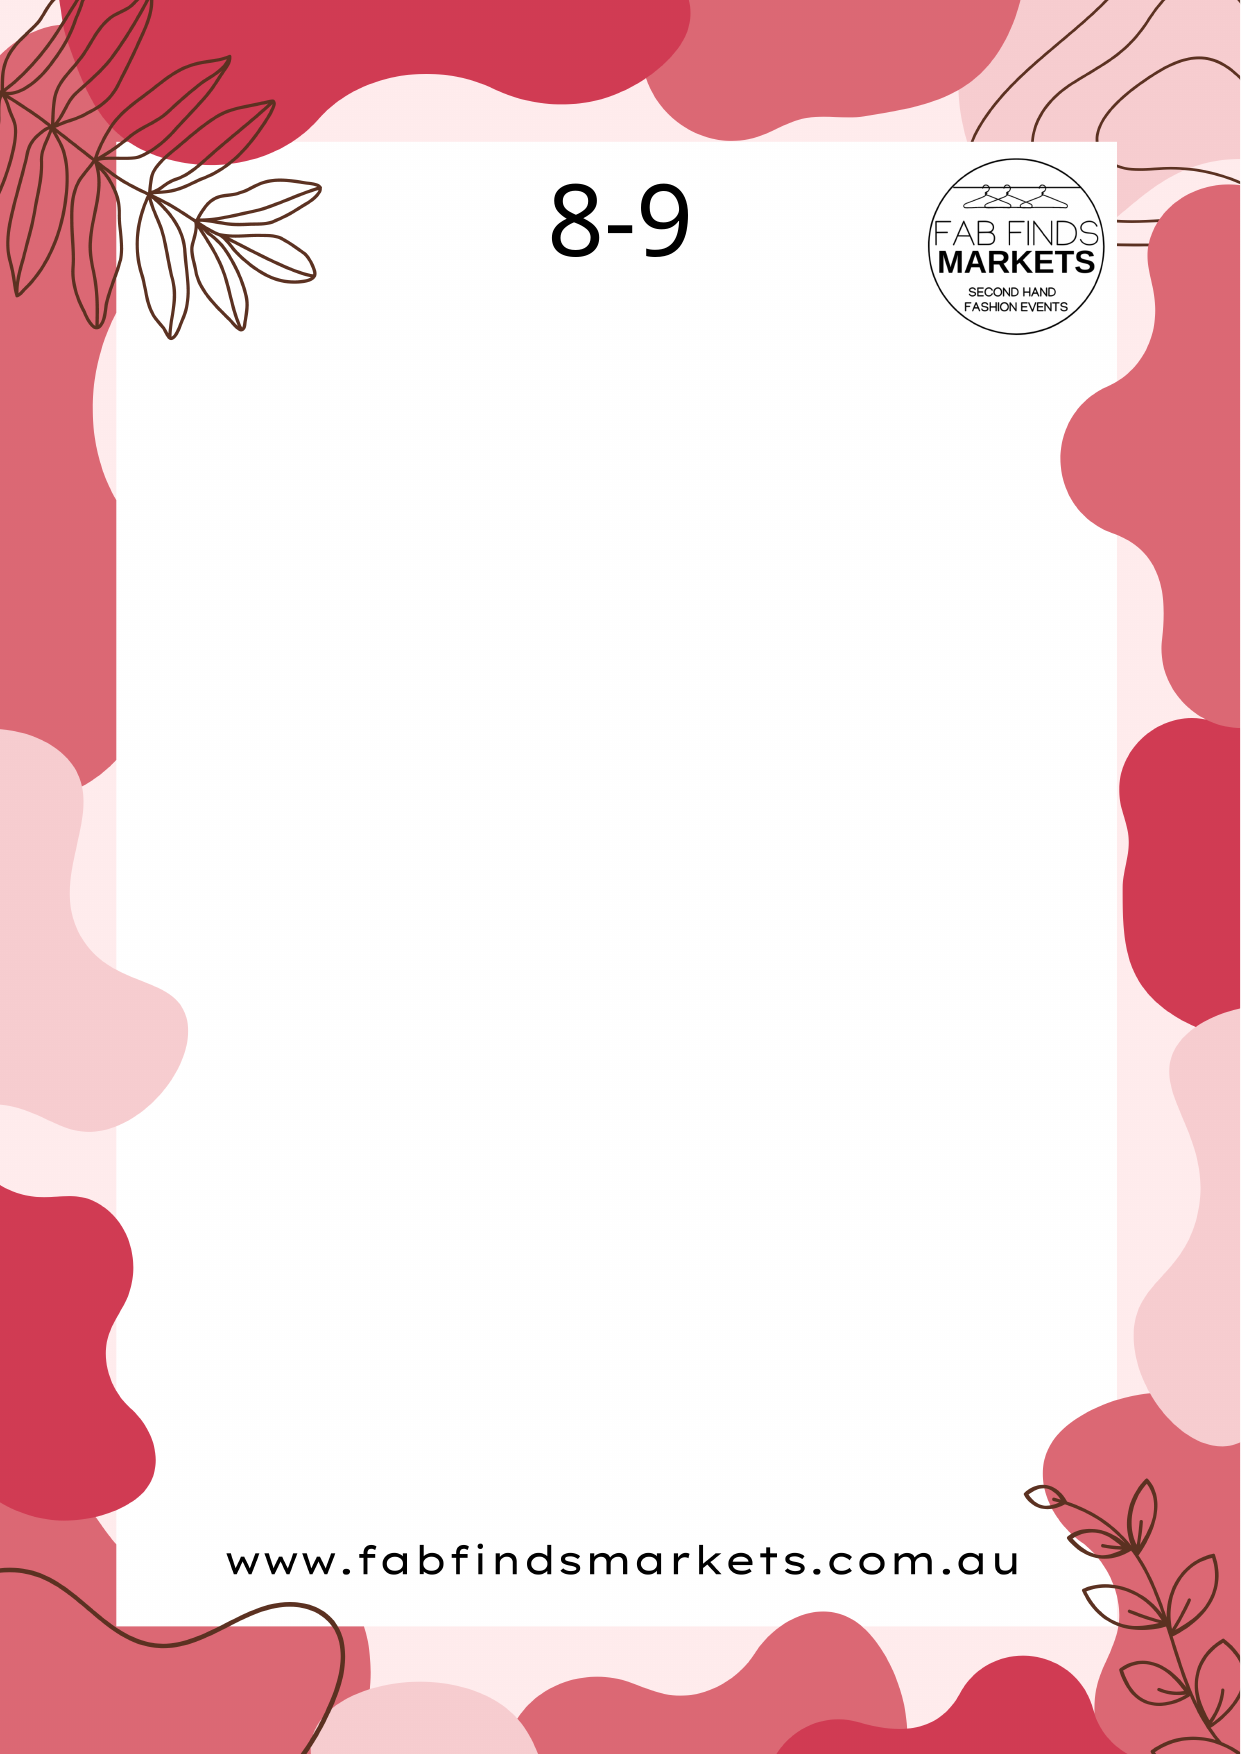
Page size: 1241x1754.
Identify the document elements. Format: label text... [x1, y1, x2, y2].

picture [0, 0, 1241, 1754]
text 8-9 [150, 150, 1090, 286]
